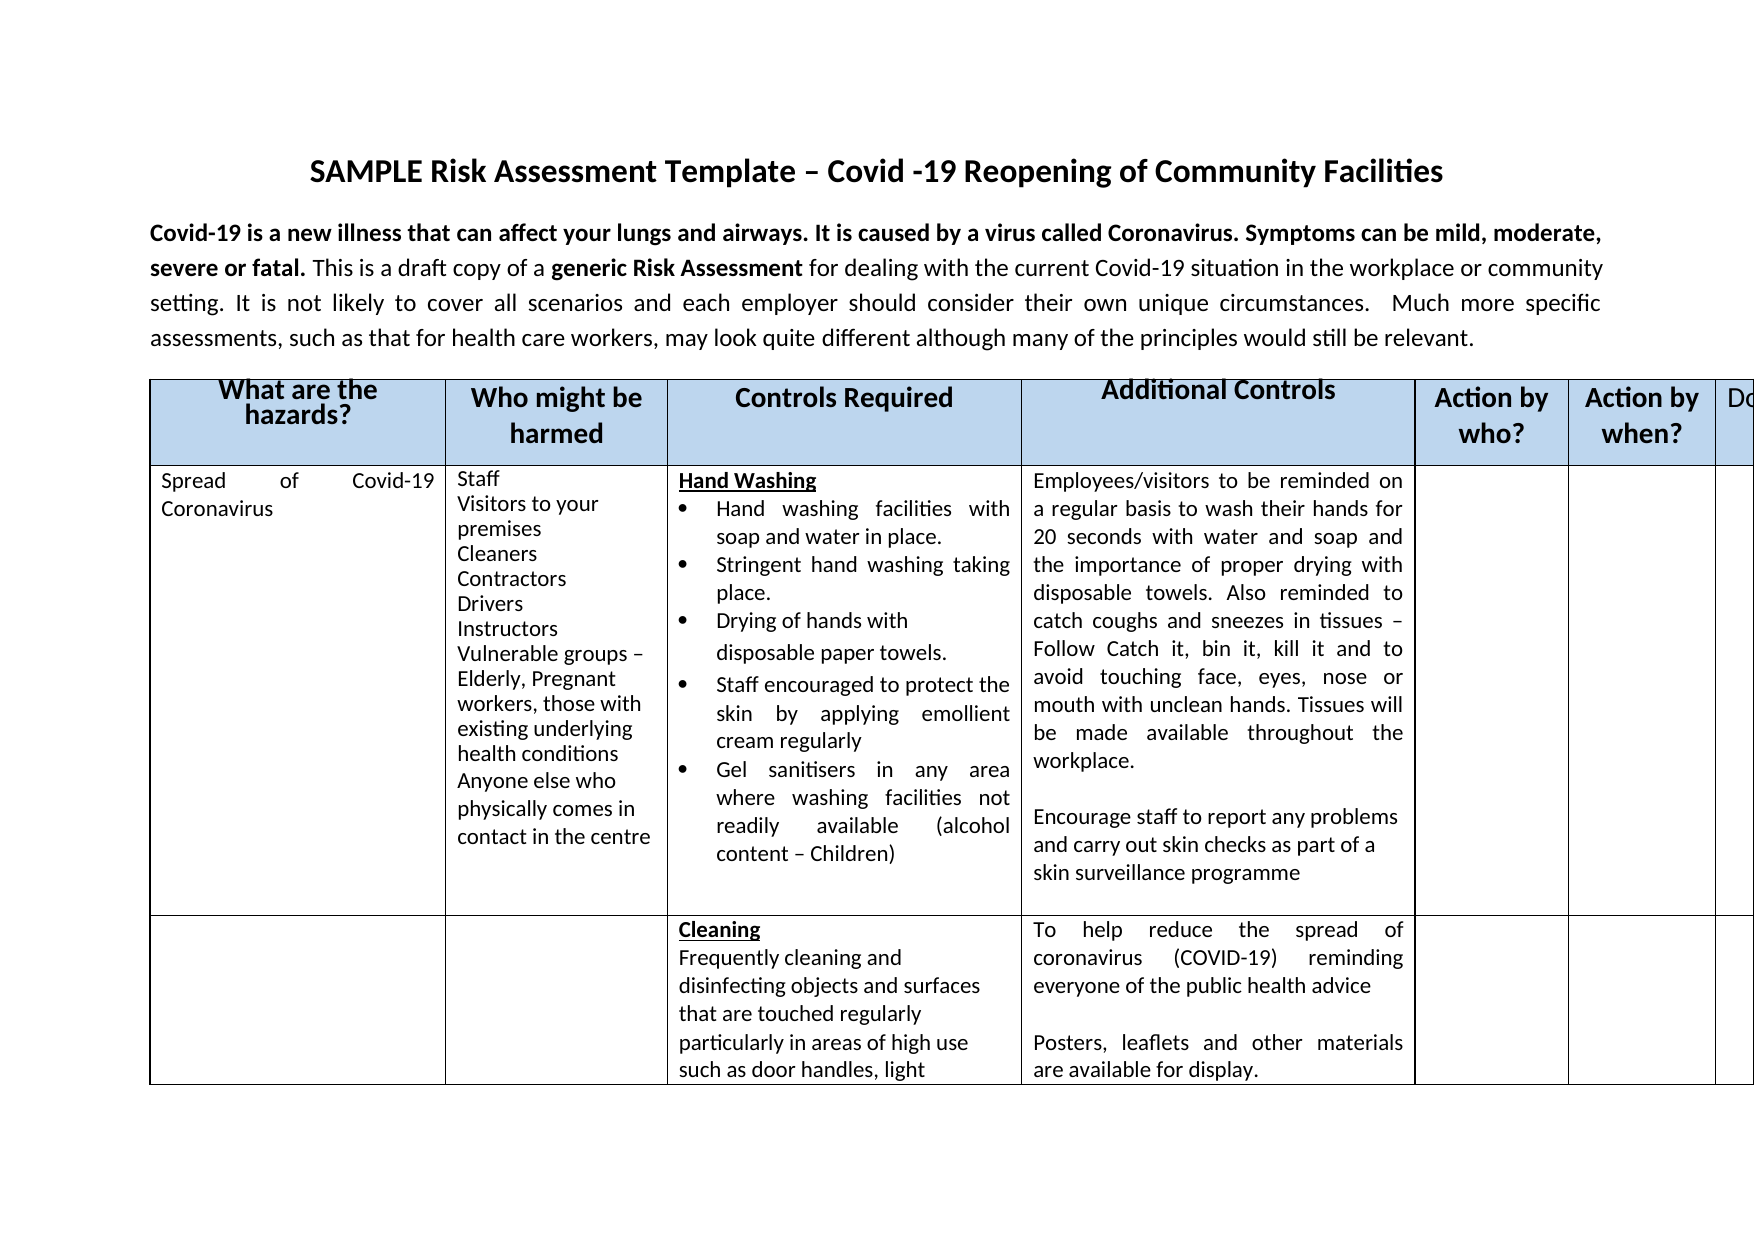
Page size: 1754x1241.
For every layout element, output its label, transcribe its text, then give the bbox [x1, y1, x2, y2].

table_cell [1716, 466, 1753, 914]
table_cell Staff Visitors to your premises Cleaners Contractors Drivers Instructors Vulnerable groups – Elderly, Pregnant workers, those with existing underlying health conditions Anyone else who physically comes in contact in the centre [446, 466, 667, 914]
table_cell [1022, 916, 1414, 1084]
table_cell Spread of Covid-19 Coronavirus [151, 466, 445, 914]
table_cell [668, 916, 1021, 1084]
table_cell [1416, 916, 1568, 1084]
table_cell Hand Washing Hand washing facilities with soap and water in place. Stringent hand washing taking place. Drying of hands with disposable paper towels. Staff encouraged to protect the skin by applying emollient cream regularly Gel sanitisers in any area where washing facilities not readily available (alcohol content – Children) [668, 466, 1021, 914]
table_cell Employees/visitors to be reminded on a regular basis to wash their hands for 20 seconds with water and soap and the importance of proper drying with disposable towels. Also reminded to catch coughs and sneezes in tissues – Follow Catch it, bin it, kill it and to avoid touching face, eyes, nose or mouth with unclean hands. Tissues will be made available throughout the workplace. Encourage staff to report any problems and carry out skin checks as part of a skin surveillance programme [1022, 466, 1414, 914]
text SAMPLE Risk Assessment Template – Covid -19 Reopening of Community Facilities [150, 150, 1604, 191]
table_cell [1416, 466, 1568, 914]
table_header Who might be harmed [446, 380, 667, 465]
table_cell [1569, 466, 1715, 914]
table_header Action by when? [1569, 380, 1715, 465]
text Covid-19 is a new illness that can affect your lungs and airways. It is caused by a virus called Coronavirus. Symptoms can be mild, moderate, severe or fatal. This is a draft copy of a generic Risk Assessment for dealing with the current Covid-19 situation in the workplace or community setting. It is not likely to cover all scenarios and each employer should consider their own unique circumstances. Much more specific assessments, such as that for health care workers, may look quite different although many of the principles would still be relevant. [150, 218, 1604, 353]
table_cell [1716, 916, 1753, 1084]
table_cell [446, 916, 667, 1084]
table_header Action by who? [1416, 380, 1568, 465]
table_header What are the hazards? [151, 380, 445, 465]
table_header Additional Controls [1022, 380, 1414, 465]
table_cell [151, 916, 445, 1084]
table_header Done [1716, 380, 1753, 465]
table_cell [1569, 916, 1715, 1084]
table_header Controls Required [668, 380, 1021, 465]
